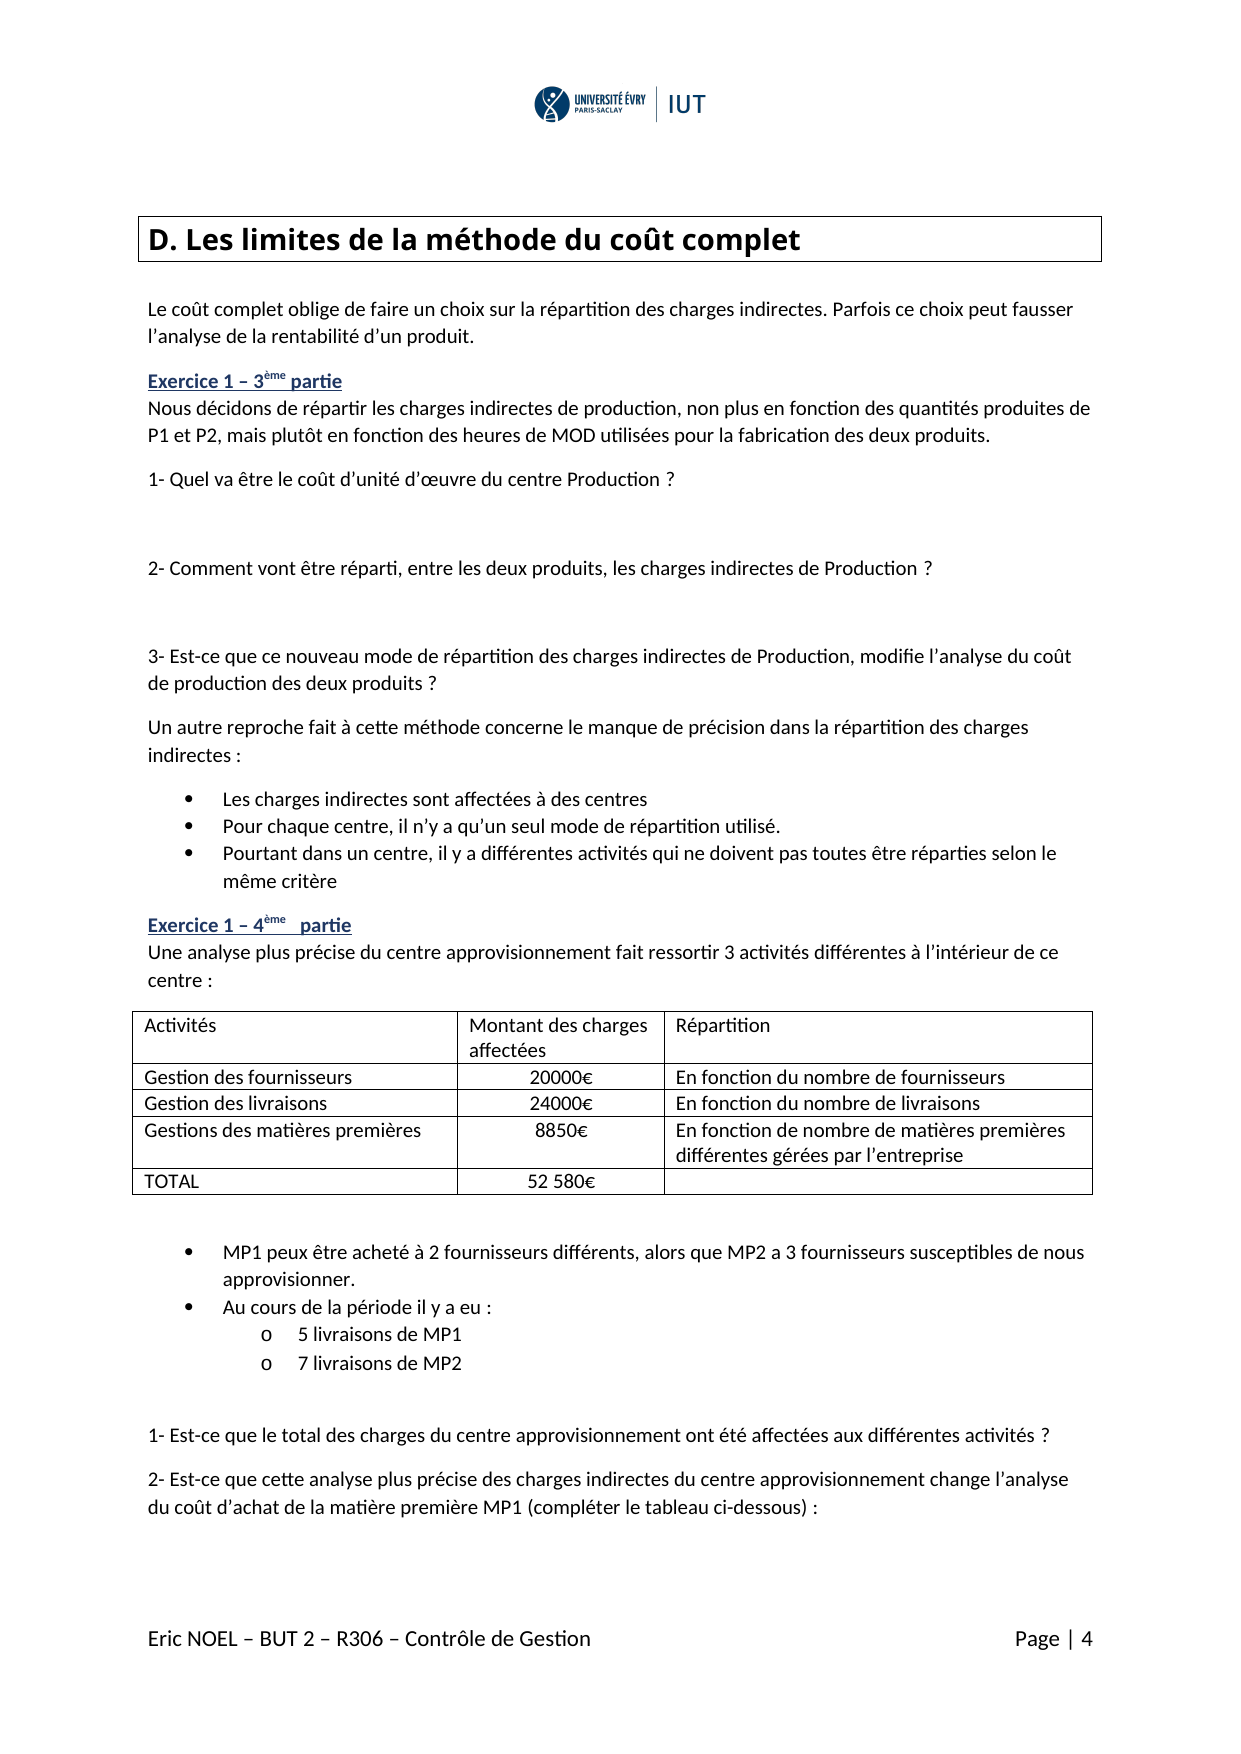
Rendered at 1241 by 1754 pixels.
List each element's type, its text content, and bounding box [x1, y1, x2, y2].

subtitle Exercice 1 – 3ème partie [148, 368, 1093, 393]
text Le coût complet oblige de faire un choix sur la répartition des charges indirectes. Parfois ce choix peut fausser l’analyse de la rentabilité d’un produit. [148, 296, 1093, 349]
table_header Répartition [665, 1012, 1092, 1063]
table_header Montant des charges affectées [458, 1012, 664, 1063]
table_cell 24000€ [458, 1090, 664, 1116]
text Nous décidons de répartir les charges indirectes de production, non plus en fonction des quantités produites de P1 et P2, mais plutôt en fonction des heures de MOD utilisées pour la fabrication des deux produits. [148, 395, 1093, 448]
table_cell En fonction de nombre de matières premières différentes gérées par l’entreprise [665, 1117, 1092, 1168]
table_cell 52 580€ [458, 1169, 664, 1194]
table_cell TOTAL [133, 1169, 457, 1194]
table_cell Gestions des matières premières [133, 1117, 457, 1168]
table_cell 20000€ [458, 1064, 664, 1089]
text 2- Comment vont être réparti, entre les deux produits, les charges indirectes de Production ? [148, 555, 1093, 580]
text 1- Quel va être le coût d’unité d’œuvre du centre Production ? [148, 467, 1093, 492]
text Un autre reproche fait à cette méthode concerne le manque de précision dans la répartition des charges indirectes : [148, 714, 1093, 767]
list 7 livraisons de MP2 [260, 1350, 1093, 1376]
table_header Activités [133, 1012, 457, 1063]
picture [532, 73, 708, 136]
table_cell [665, 1169, 1092, 1194]
list 5 livraisons de MP1 [260, 1321, 1093, 1348]
table_cell En fonction du nombre de livraisons [665, 1090, 1092, 1116]
subtitle D. Les limites de la méthode du coût complet [139, 217, 1101, 261]
list Pour chaque centre, il n’y a qu’un seul mode de répartition utilisé. [185, 813, 1093, 839]
list MP1 peux être acheté à 2 fournisseurs différents, alors que MP2 a 3 fournisseurs susceptibles de nous approvisionner. [185, 1239, 1093, 1292]
table_cell Gestion des livraisons [133, 1090, 457, 1116]
table_cell En fonction du nombre de fournisseurs [665, 1064, 1092, 1089]
text 2- Est-ce que cette analyse plus précise des charges indirectes du centre approvisionnement change l’analyse du coût d’achat de la matière première MP1 (compléter le tableau ci-dessous) : [148, 1467, 1093, 1519]
text 3- Est-ce que ce nouveau mode de répartition des charges indirectes de Production, modifie l’analyse du coût de production des deux produits ? [148, 643, 1093, 696]
text 1- Est-ce que le total des charges du centre approvisionnement ont été affectées aux différentes activités ? [148, 1422, 1093, 1448]
table_cell 8850€ [458, 1117, 664, 1168]
list Au cours de la période il y a eu : [185, 1294, 1093, 1319]
table_cell Gestion des fournisseurs [133, 1064, 457, 1089]
text Une analyse plus précise du centre approvisionnement fait ressortir 3 activités différentes à l’intérieur de ce centre : [148, 939, 1093, 992]
list Les charges indirectes sont affectées à des centres [185, 786, 1093, 811]
subtitle Exercice 1 – 4ème partie [148, 912, 1093, 937]
list Pourtant dans un centre, il y a différentes activités qui ne doivent pas toutes être réparties selon le même critère [185, 841, 1093, 893]
